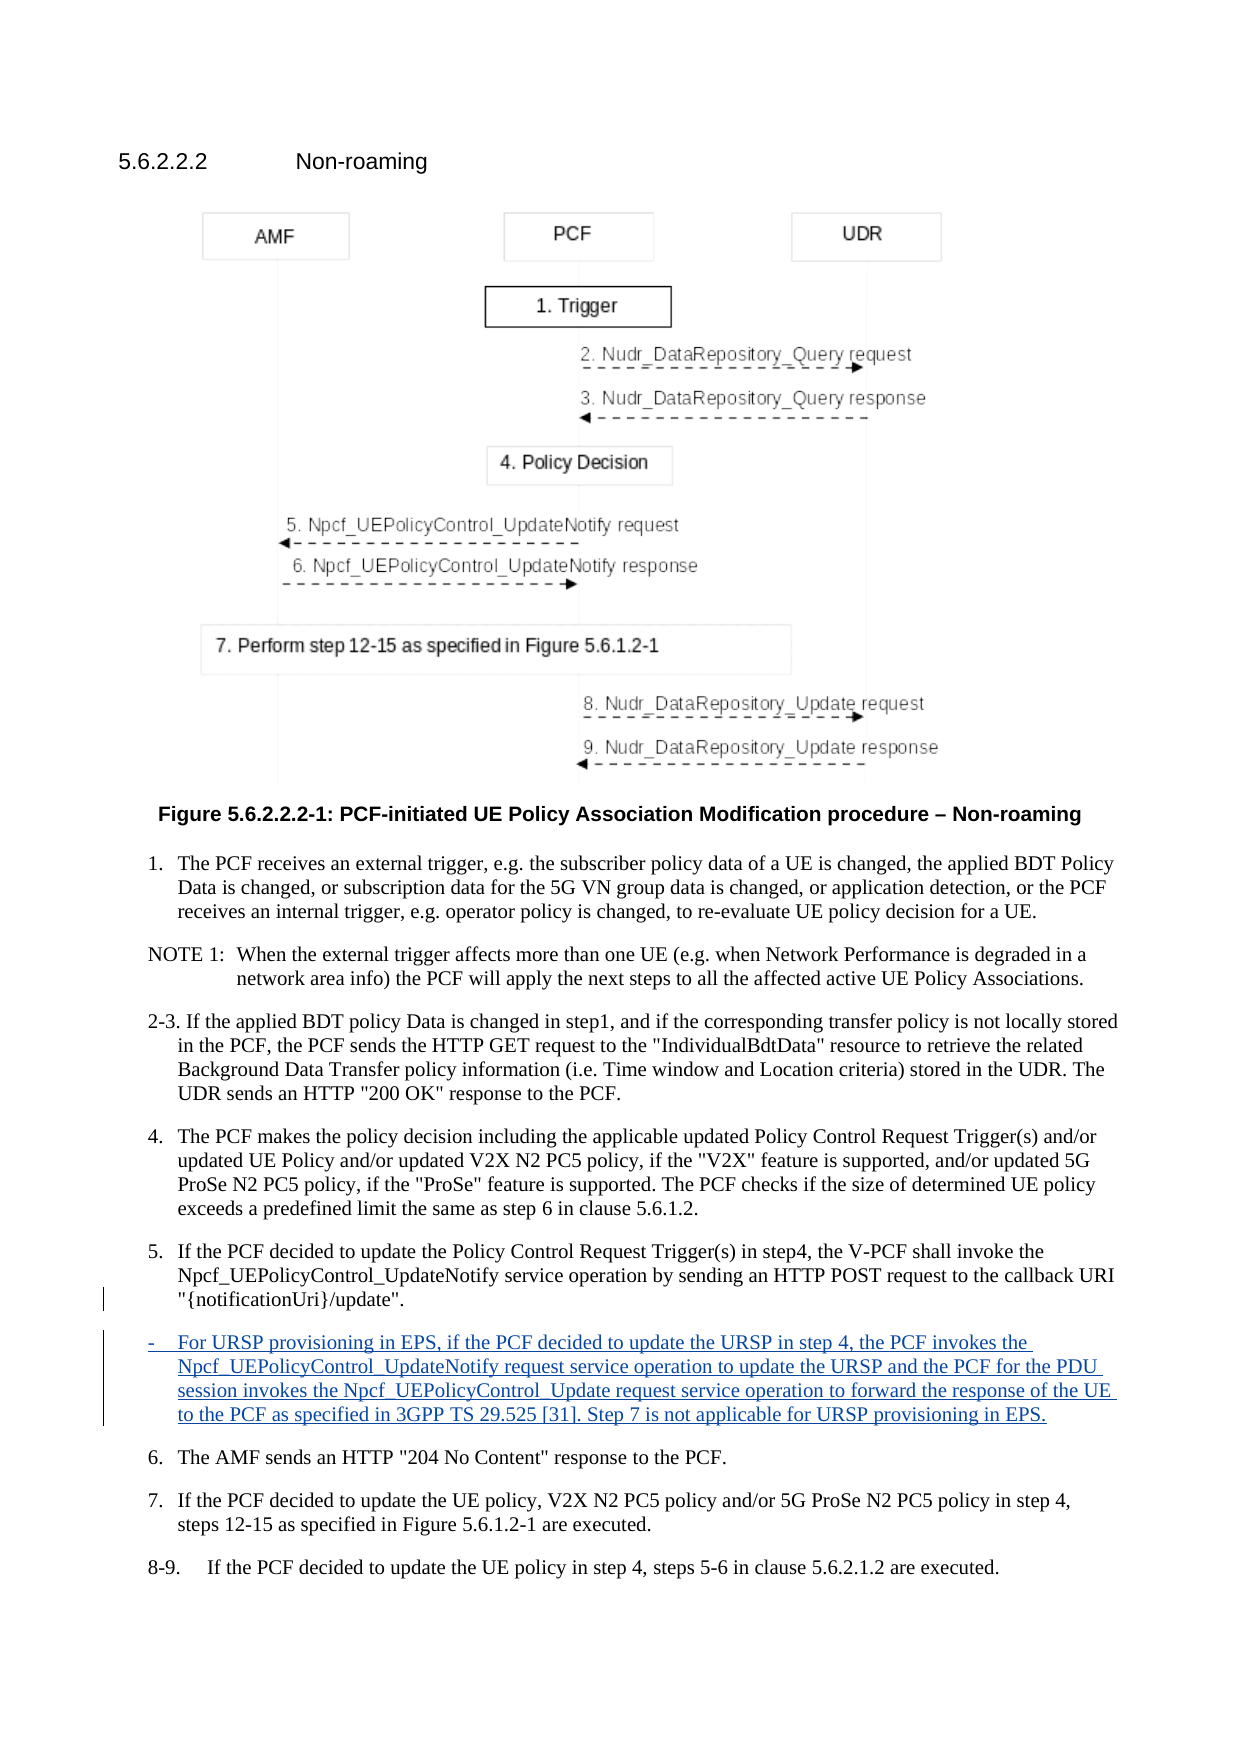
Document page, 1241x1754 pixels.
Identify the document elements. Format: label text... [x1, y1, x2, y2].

subtitle 5.6.2.2.2 Non-roaming [118, 148, 1122, 174]
text 6. The AMF sends an HTTP "204 No Content" response to the PCF. [148, 1445, 1122, 1469]
text 4. The PCF makes the policy decision including the applicable updated Policy Control Request Trigger(s) and/or updated UE Policy and/or updated V2X N2 PC5 policy, if the "V2X" feature is supported, and/or updated 5G ProSe N2 PC5 policy, if the "ProSe" feature is supported. The PCF checks if the size of determined UE policy exceeds a predefined limit the same as step 6 in clause 5.6.1.2. [148, 1124, 1122, 1220]
text 2-3. If the applied BDT policy Data is changed in step1, and if the corresponding transfer policy is not locally stored in the PCF, the PCF sends the HTTP GET request to the "IndividualBdtData" resource to retrieve the related Background Data Transfer policy information (i.e. Time window and Location criteria) stored in the UDR. The UDR sends an HTTP "200 OK" response to the PCF. [148, 1009, 1122, 1105]
text 7. If the PCF decided to update the UE policy, V2X N2 PC5 policy and/or 5G ProSe N2 PC5 policy in step 4, steps 12-15 as specified in Figure 5.6.1.2-1 are executed. [148, 1488, 1122, 1536]
text NOTE 1: When the external trigger affects more than one UE (e.g. when Network Performance is degraded in a network area info) the PCF will apply the next steps to all the affected active UE Policy Associations. [148, 942, 1122, 990]
text 8-9. If the PCF decided to update the UE policy in step 4, steps 5-6 in clause 5.6.2.1.2 are executed. [148, 1554, 1122, 1579]
text Figure 5.6.2.2.2-1: PCF-initiated UE Policy Association Modification procedure – Non-roaming [118, 802, 1122, 826]
text 5. If the PCF decided to update the Policy Control Request Trigger(s) in step4, the V-PCF shall invoke the Npcf_UEPolicyControl_UpdateNotify service operation by sending an HTTP POST request to the callback URI "{notificationUri}/update". [148, 1239, 1122, 1311]
text 1. The PCF receives an external trigger, e.g. the subscriber policy data of a UE is changed, the applied BDT Policy Data is changed, or subscription data for the 5G VN group data is changed, or application detection, or the PCF receives an internal trigger, e.g. operator policy is changed, to re-evaluate UE policy decision for a UE. [148, 851, 1122, 923]
